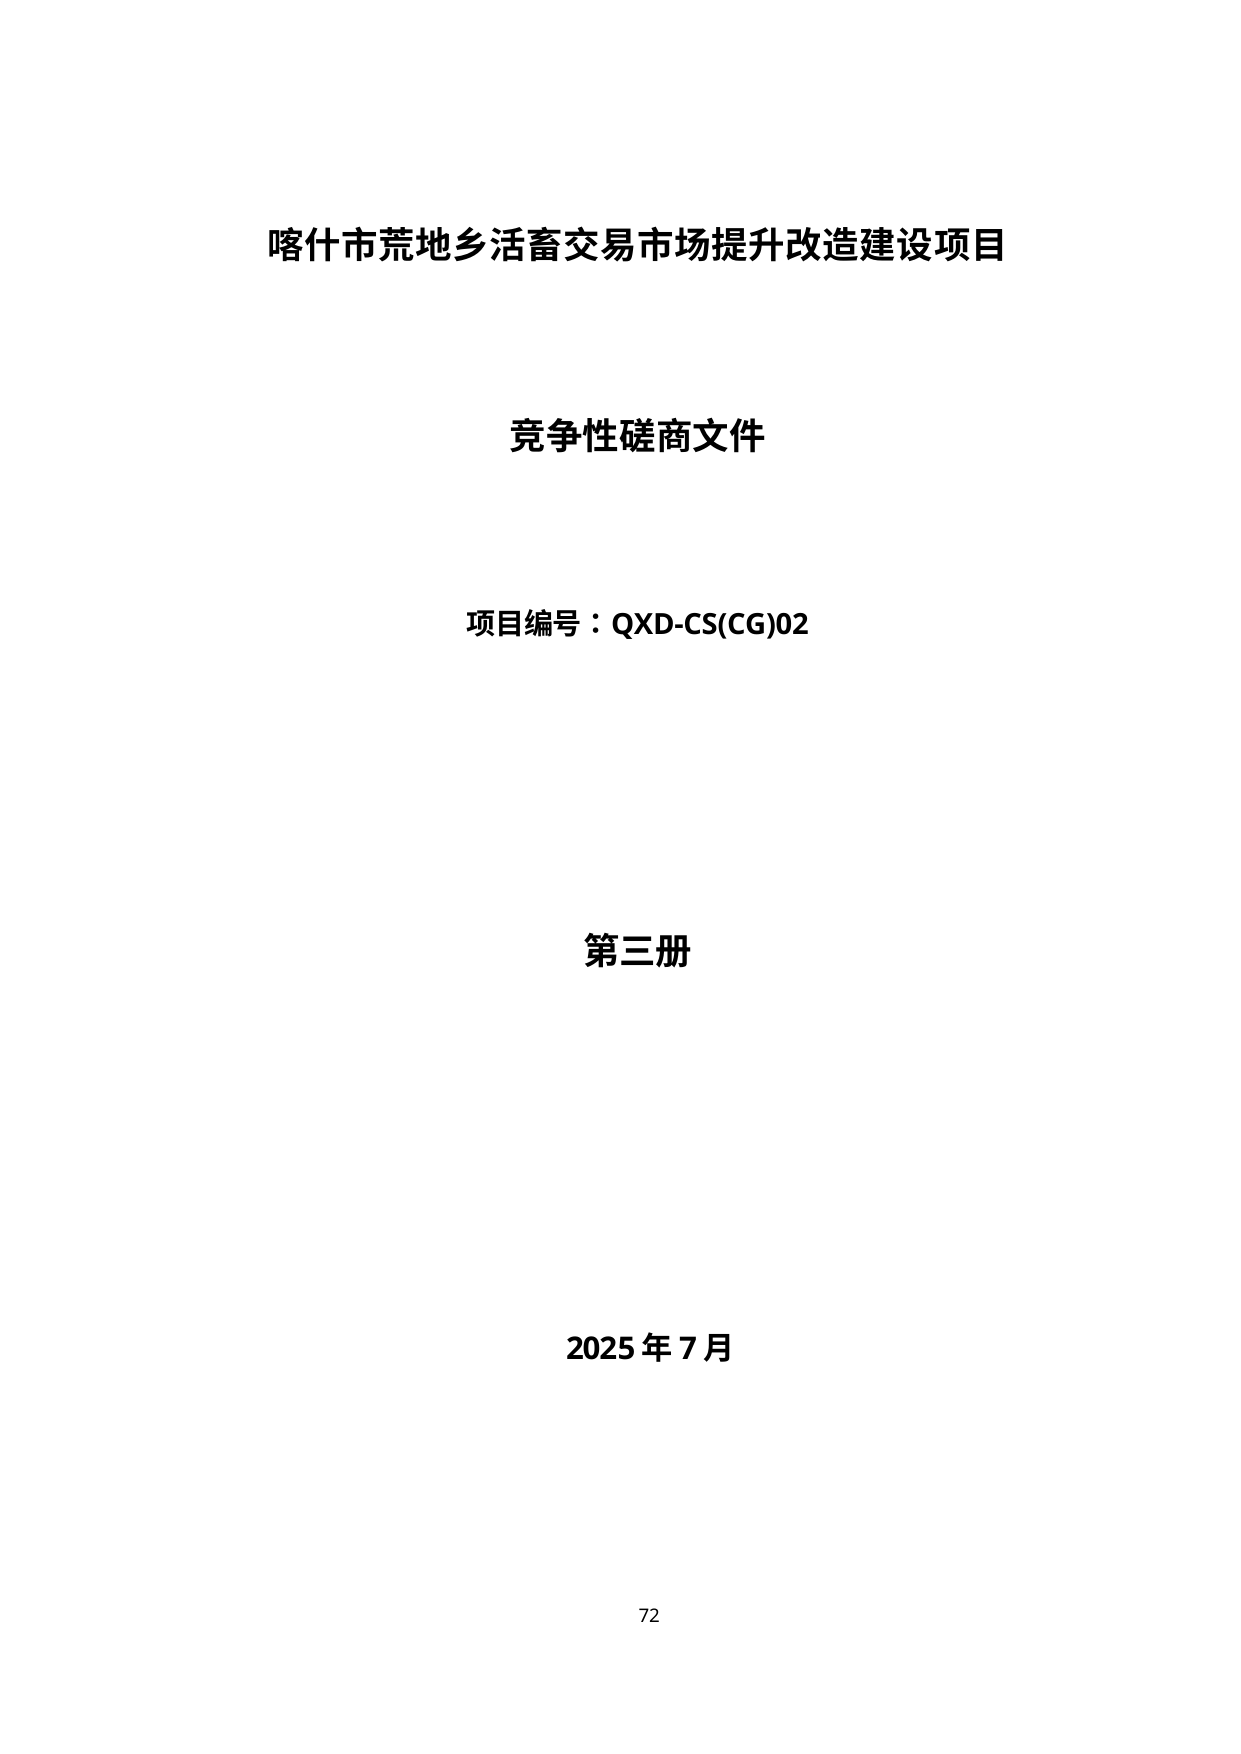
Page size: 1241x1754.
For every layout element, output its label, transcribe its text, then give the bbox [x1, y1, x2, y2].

text 项目编号：QXD-CS(CG)02 [186, 596, 1089, 661]
text 2025年7月 [566, 1328, 1089, 1367]
text 第三册 [186, 926, 1089, 974]
text 喀什市荒地乡活畜交易市场提升改造建设项目 [186, 217, 1089, 269]
text 竞争性磋商文件 [186, 412, 1089, 459]
